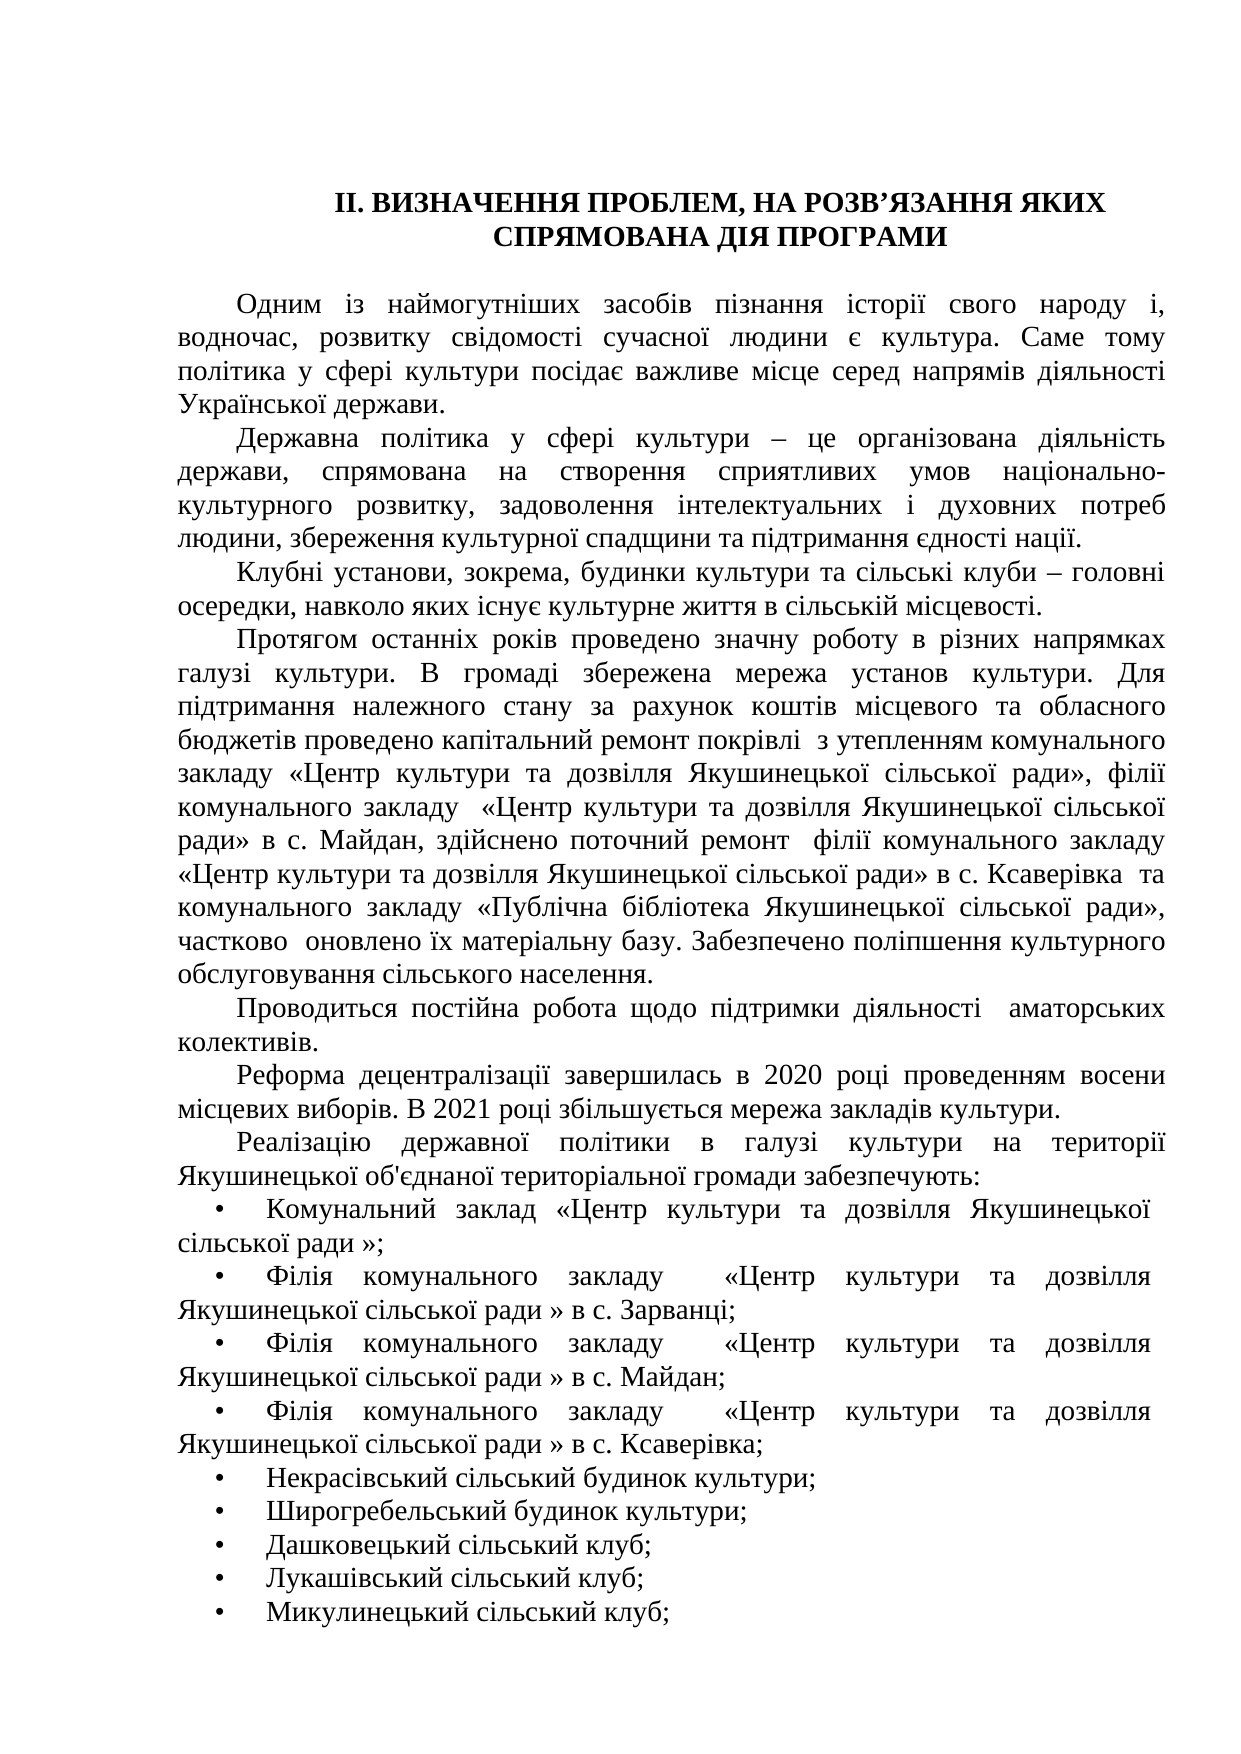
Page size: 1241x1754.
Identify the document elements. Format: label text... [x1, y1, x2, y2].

list Широгребельський будинок культури; [177, 1493, 1152, 1527]
list Некрасівський сільський будинок культури; [177, 1460, 1152, 1493]
list ІІ. ВИЗНАЧЕННЯ ПРОБЛЕМ, НА РОЗВ’ЯЗАННЯ ЯКИХ [215, 185, 1167, 219]
list Протягом останніх років проведено значну роботу в різних напрямках галузі культури. В громаді збережена мережа установ культури. Для підтримання належного стану за рахунок коштів місцевого та обласного бюджетів проведено капітальний ремонт покрівлі з утепленням комунального закладу «Центр культури та дозвілля Якушинецької сільської ради», філії комунального закладу «Центр культури та дозвілля Якушинецької сільської ради» в с. Майдан, здійснено поточний ремонт філії комунального закладу «Центр культури та дозвілля Якушинецької сільської ради» в с. Ксаверівка та комунального закладу «Публічна бібліотека Якушинецької сільської ради», частково оновлено їх матеріальну базу. Забезпечено поліпшення культурного обслуговування сільського населення. [177, 621, 1167, 990]
list Дашковецький сільський клуб; [177, 1527, 1152, 1560]
list Реформа децентралізації завершилась в 2020 році проведенням восени місцевих виборів. В 2021 році збільшується мережа закладів культури. [177, 1057, 1167, 1124]
list Філія комунального закладу «Центр культури та дозвілля Якушинецької сільської ради » в с. Ксаверівка; [177, 1393, 1152, 1460]
list Микулинецький сільський клуб; [177, 1594, 1152, 1627]
list Клубні установи, зокрема, будинки культури та сільські клуби – головні осередки, навколо яких існує культурне життя в сільській місцевості. [177, 554, 1167, 621]
list СПРЯМОВАНА ДІЯ ПРОГРАМИ [215, 219, 1167, 252]
list Державна політика у сфері культури – це організована діяльність держави, спрямована на створення сприятливих умов національно-культурного розвитку, задоволення інтелектуальних і духовних потреб людини, збереження культурної спадщини та підтримання єдності нації. [177, 420, 1167, 554]
list Одним із наймогутніших засобів пізнання історії свого народу і, водночас, розвитку свідомості сучасної людини є культура. Саме тому політика у сфері культури посідає важливе місце серед напрямів діяльності Української держави. [177, 286, 1167, 420]
list Комунальний заклад «Центр культури та дозвілля Якушинецької сільської ради »; [177, 1191, 1152, 1258]
list Лукашівський сільський клуб; [177, 1560, 1152, 1594]
list Проводиться постійна робота щодо підтримки діяльності аматорських колективів. [177, 990, 1167, 1057]
list Реалізацію державної політики в галузі культури на території Якушинецької об'єднаної територіальної громади забезпечують: [177, 1124, 1167, 1191]
list Філія комунального закладу «Центр культури та дозвілля Якушинецької сільської ради » в с. Зарванці; [177, 1258, 1152, 1326]
list Філія комунального закладу «Центр культури та дозвілля Якушинецької сільської ради » в с. Майдан; [177, 1326, 1152, 1393]
